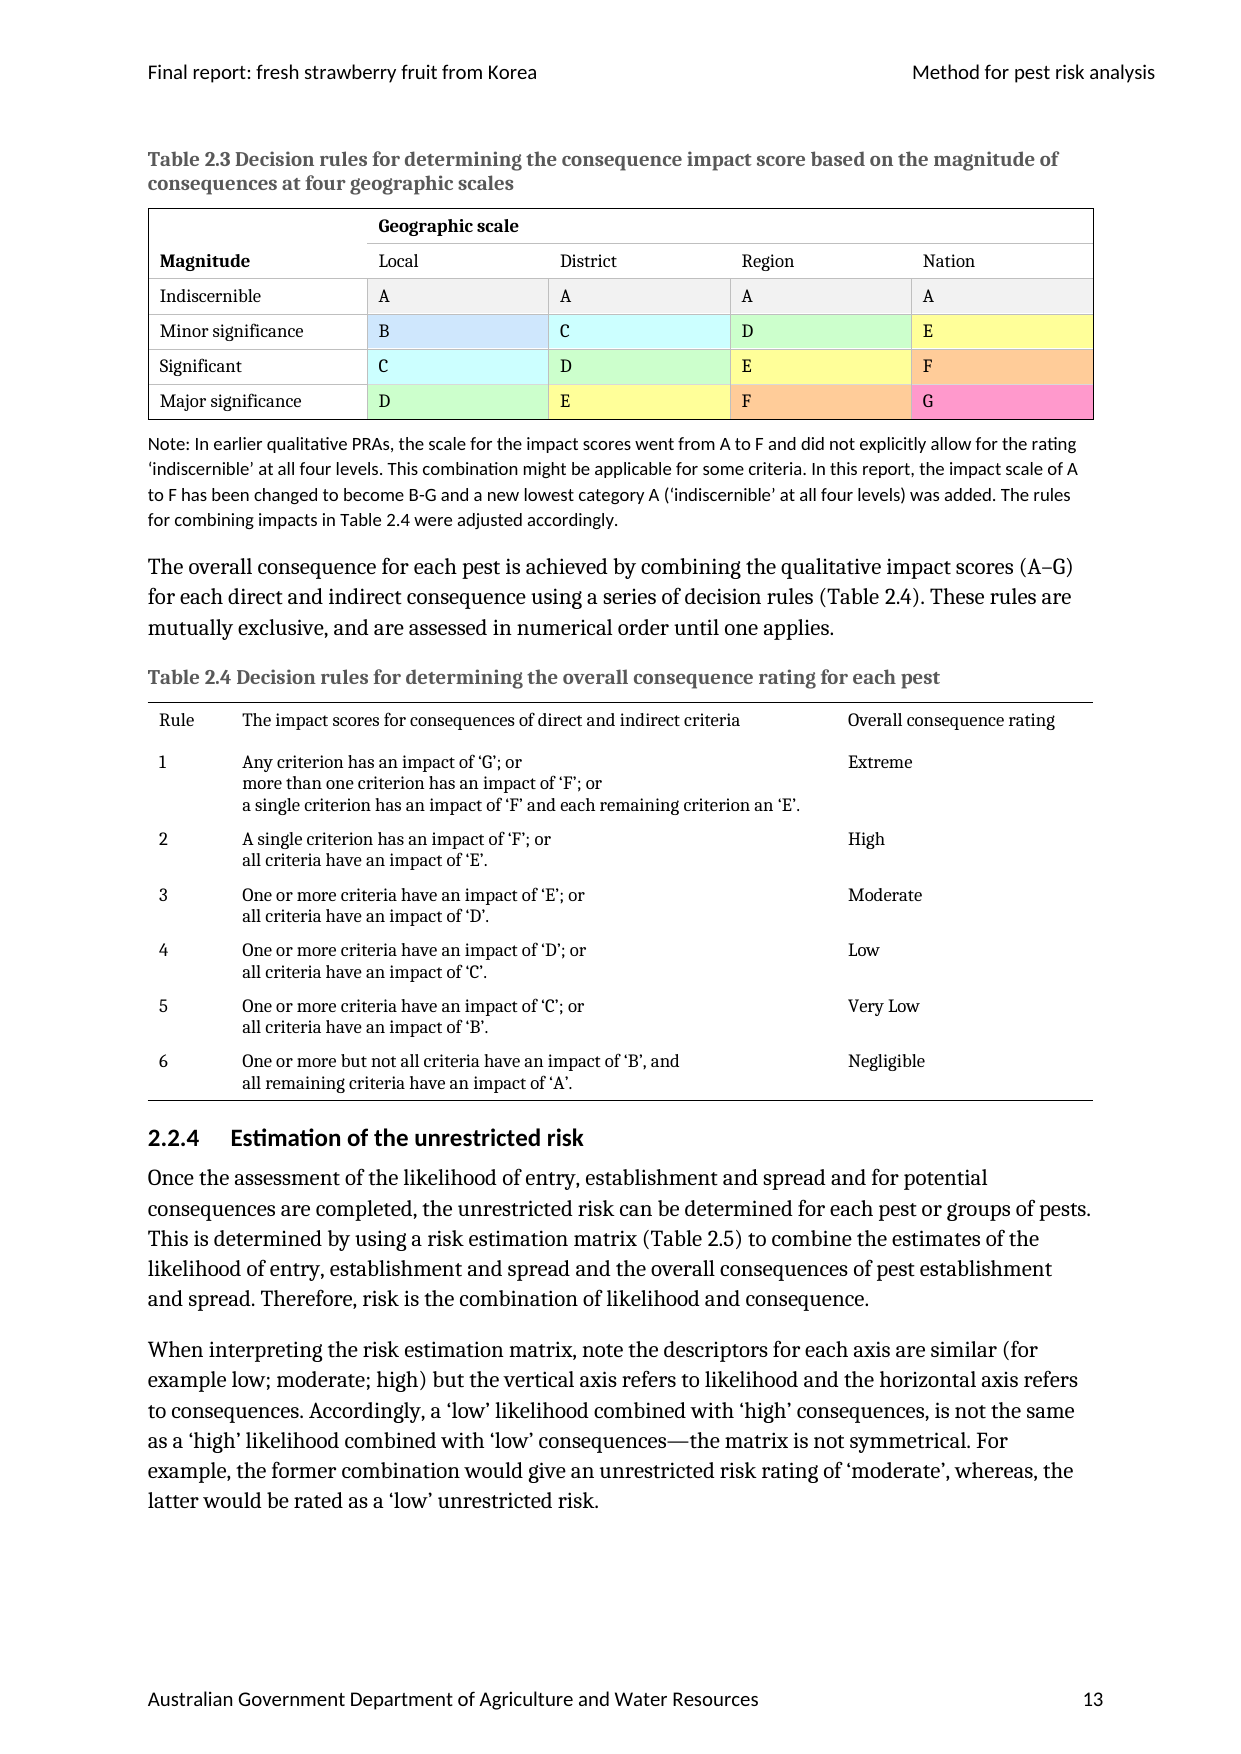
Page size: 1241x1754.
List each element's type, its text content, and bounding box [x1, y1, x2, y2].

table_cell Indiscernible [149, 279, 367, 313]
text Note: In earlier qualitative PRAs, the scale for the impact scores went from A to F and did not explicitly allow for the rating ‘indiscernible’ at all four levels. This combination might be applicable for some criteria. In this report, the impact scale of A to F has been changed to become B-G and a new lowest category A (‘indiscernible’ at all four levels) was added. The rules for combining impacts in Table 2.4 were adjusted accordingly. [148, 432, 1092, 531]
table_cell B [368, 315, 548, 348]
table_cell A [912, 279, 1093, 313]
table_cell Any criterion has an impact of ‘G’; or more than one criterion has an impact of ‘F’; or a single criterion has an impact of ‘F’ and each remaining criterion an ‘E’. [231, 745, 837, 822]
table_cell E [549, 385, 730, 419]
table_cell 3 [148, 878, 231, 933]
table_cell 6 [148, 1045, 231, 1100]
table_cell F [912, 350, 1093, 384]
table_cell Moderate [837, 878, 1092, 933]
table_cell Low [837, 934, 1092, 989]
table_cell Local [367, 244, 548, 278]
table_cell Extreme [837, 745, 1092, 822]
table_cell 2 [148, 822, 231, 878]
table_cell F [731, 385, 911, 419]
table_cell D [549, 350, 730, 384]
table_cell E [731, 350, 911, 384]
table_cell District [549, 244, 730, 278]
table_cell Major significance [149, 385, 367, 419]
table_cell One or more but not all criteria have an impact of ‘B’, and all remaining criteria have an impact of ‘A’. [231, 1045, 837, 1100]
table_cell One or more criteria have an impact of ‘E’; or all criteria have an impact of ‘D’. [231, 878, 837, 933]
table_cell D [368, 385, 548, 419]
table_cell High [837, 822, 1092, 878]
subtitle Estimation of the unrestricted risk [148, 1122, 1092, 1153]
table_cell 4 [148, 934, 231, 989]
table_cell G [912, 385, 1093, 419]
table_cell A [368, 279, 548, 313]
table_cell C [368, 350, 548, 384]
table_cell A [549, 279, 730, 313]
table_header Rule [148, 703, 231, 745]
table_cell Nation [911, 244, 1093, 278]
table_cell Very Low [837, 989, 1092, 1045]
table_cell A single criterion has an impact of ‘F’; or all criteria have an impact of ‘E’. [231, 822, 837, 878]
table_cell E [912, 315, 1093, 348]
table_cell A [731, 279, 911, 313]
text Once the assessment of the likelihood of entry, establishment and spread and for potential consequences are completed, the unrestricted risk can be determined for each pest or groups of pests. This is determined by using a risk estimation matrix (Table 2.5) to combine the estimates of the likelihood of entry, establishment and spread and the overall consequences of pest establishment and spread. Therefore, risk is the combination of likelihood and consequence. [148, 1165, 1092, 1312]
table_cell Negligible [837, 1045, 1092, 1100]
table_cell One or more criteria have an impact of ‘C’; or all criteria have an impact of ‘B’. [231, 989, 837, 1045]
table_cell D [731, 315, 911, 348]
table_cell Region [730, 244, 911, 278]
table_cell 5 [148, 989, 231, 1045]
table_cell C [549, 315, 730, 348]
table_cell 1 [148, 745, 231, 822]
text The overall consequence for each pest is achieved by combining the qualitative impact scores (A–G) for each direct and indirect consequence using a series of decision rules (Table 2.4). These rules are mutually exclusive, and are assessed in numerical order until one applies. [148, 554, 1092, 641]
table_cell Minor significance [149, 315, 367, 348]
table_cell Significant [149, 350, 367, 384]
table_header The impact scores for consequences of direct and indirect criteria [231, 703, 837, 745]
text When interpreting the risk estimation matrix, note the descriptors for each axis are similar (for example low; moderate; high) but the vertical axis refers to likelihood and the horizontal axis refers to consequences. Accordingly, a ‘low’ likelihood combined with ‘high’ consequences, is not the same as a ‘high’ likelihood combined with ‘low’ consequences—the matrix is not symmetrical. For example, the former combination would give an unrestricted risk rating of ‘moderate’, whereas, the latter would be rated as a ‘low’ unrestricted risk. [148, 1337, 1092, 1514]
table_header Geographic scale [367, 209, 1093, 243]
table_header Overall consequence rating [837, 703, 1092, 745]
table_header Magnitude [149, 209, 367, 278]
table_cell One or more criteria have an impact of ‘D’; or all criteria have an impact of ‘C’. [231, 934, 837, 989]
